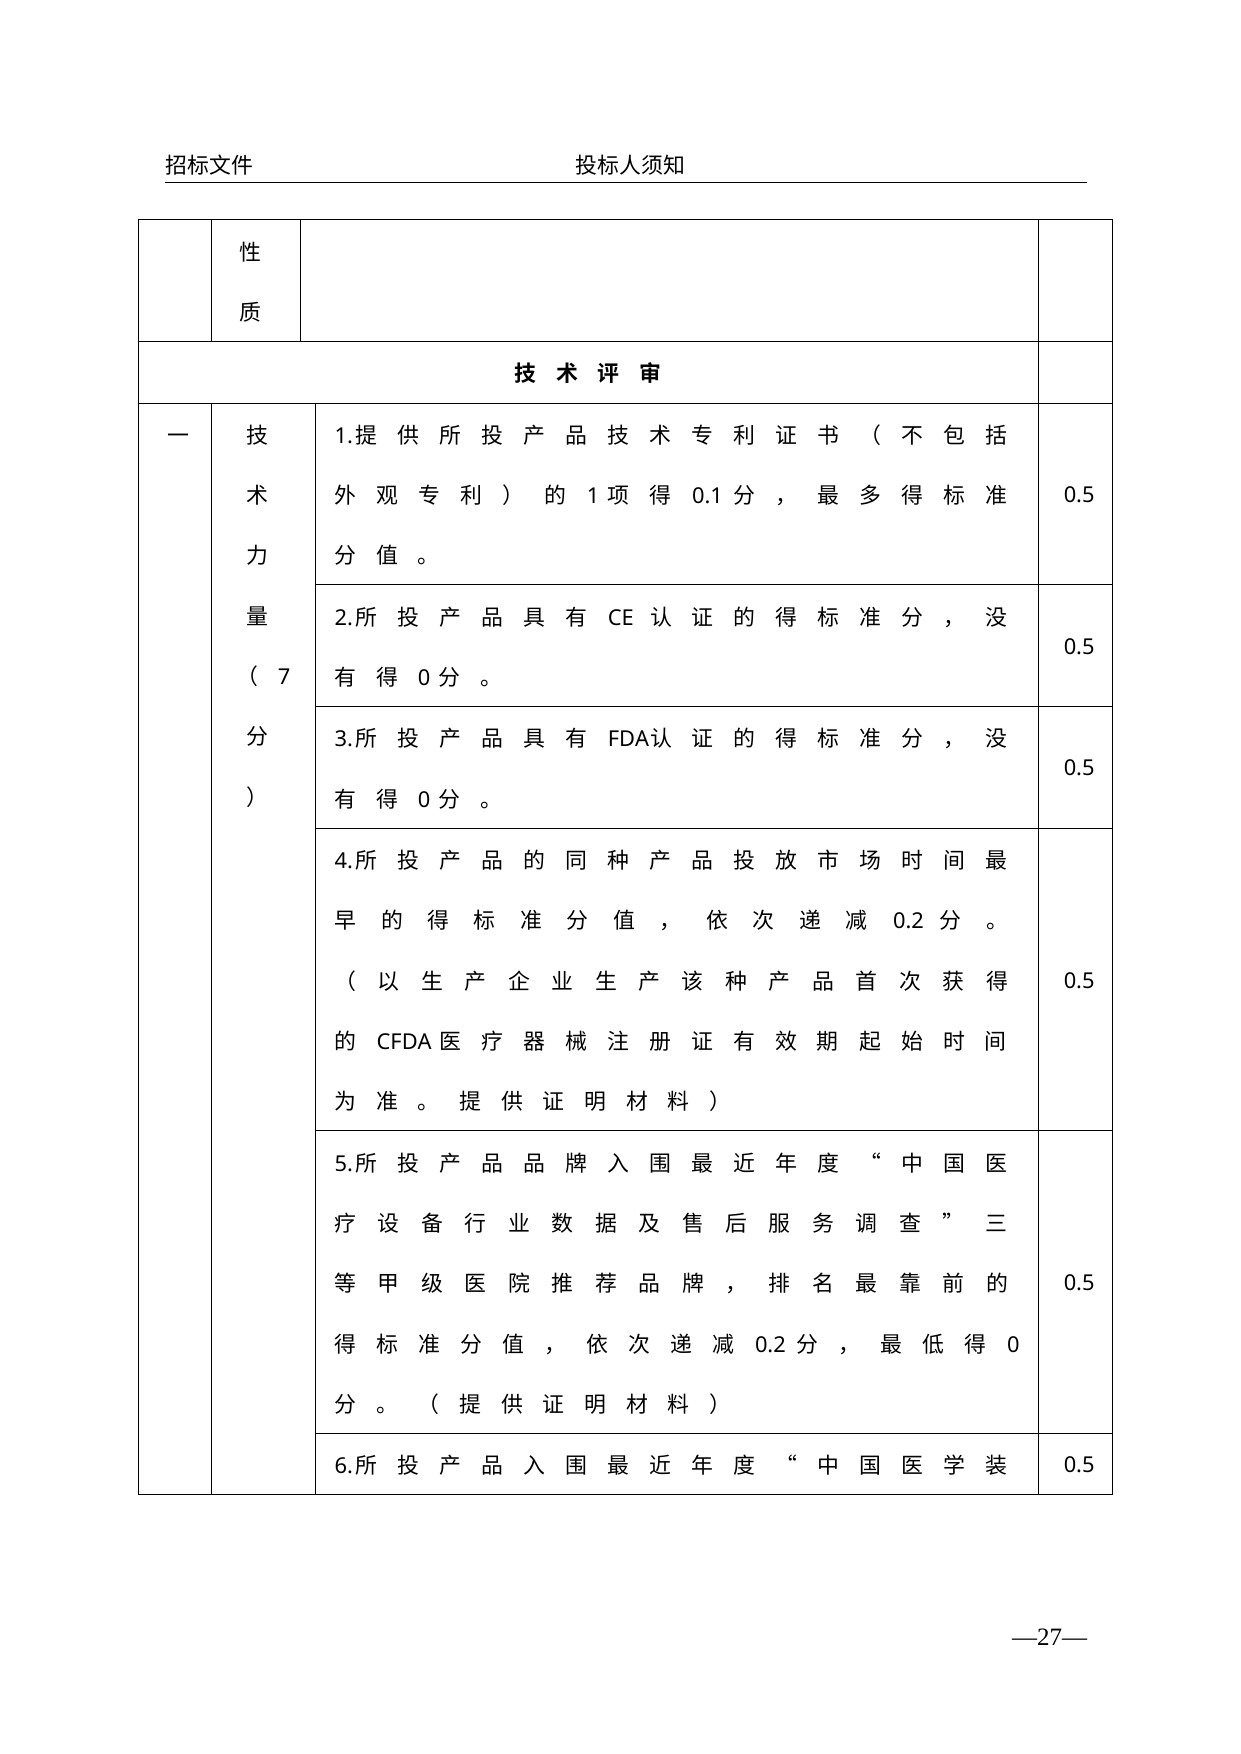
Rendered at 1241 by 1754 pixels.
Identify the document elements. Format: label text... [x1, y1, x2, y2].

table_cell 六 [139, 220, 211, 341]
table_cell 0.5 [1039, 404, 1112, 584]
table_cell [301, 220, 1038, 341]
table_cell 一 [139, 404, 211, 1494]
table_cell [1039, 342, 1112, 402]
table_cell 0.5 [1039, 585, 1112, 706]
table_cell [316, 1434, 1038, 1494]
table_cell 技术 力量 （7分） [212, 404, 315, 1494]
table_cell 技术评审 [139, 342, 1038, 402]
table_cell 0.5 [1039, 1131, 1112, 1433]
table_cell 5.所投产品品牌入围最近年度“中国医疗设备行业数据及售后服务调查”三等甲级医院推荐品牌，排名最靠前的得标准分值，依次递减0.2分，最低得0分。（提供证明材料） [316, 1131, 1038, 1433]
table_cell 0.5 [1039, 707, 1112, 828]
table_cell 1.提供所投产品技术专利证书（不包括外观专利）的1项得0.1分，最多得标准分值。 [316, 404, 1038, 584]
table_cell 4.所投产品的同种产品投放市场时间最早的得标准分值，依次递减0.2分。（以生产企业生产该种产品首次获得的CFDA医疗器械注册证有效期起始时间为准。提供证明材料） [316, 829, 1038, 1130]
table_cell 0.5 [1039, 829, 1112, 1130]
table_cell 报价方 性质 [212, 220, 300, 341]
table_cell 2 [1039, 220, 1112, 341]
table_cell 3.所投产品具有FDA认证的得标准分，没有得0分。 [316, 707, 1038, 828]
table_cell 0.5 [1039, 1434, 1112, 1494]
table_cell 2.所投产品具有CE认证的得标准分，没有得0分。 [316, 585, 1038, 706]
